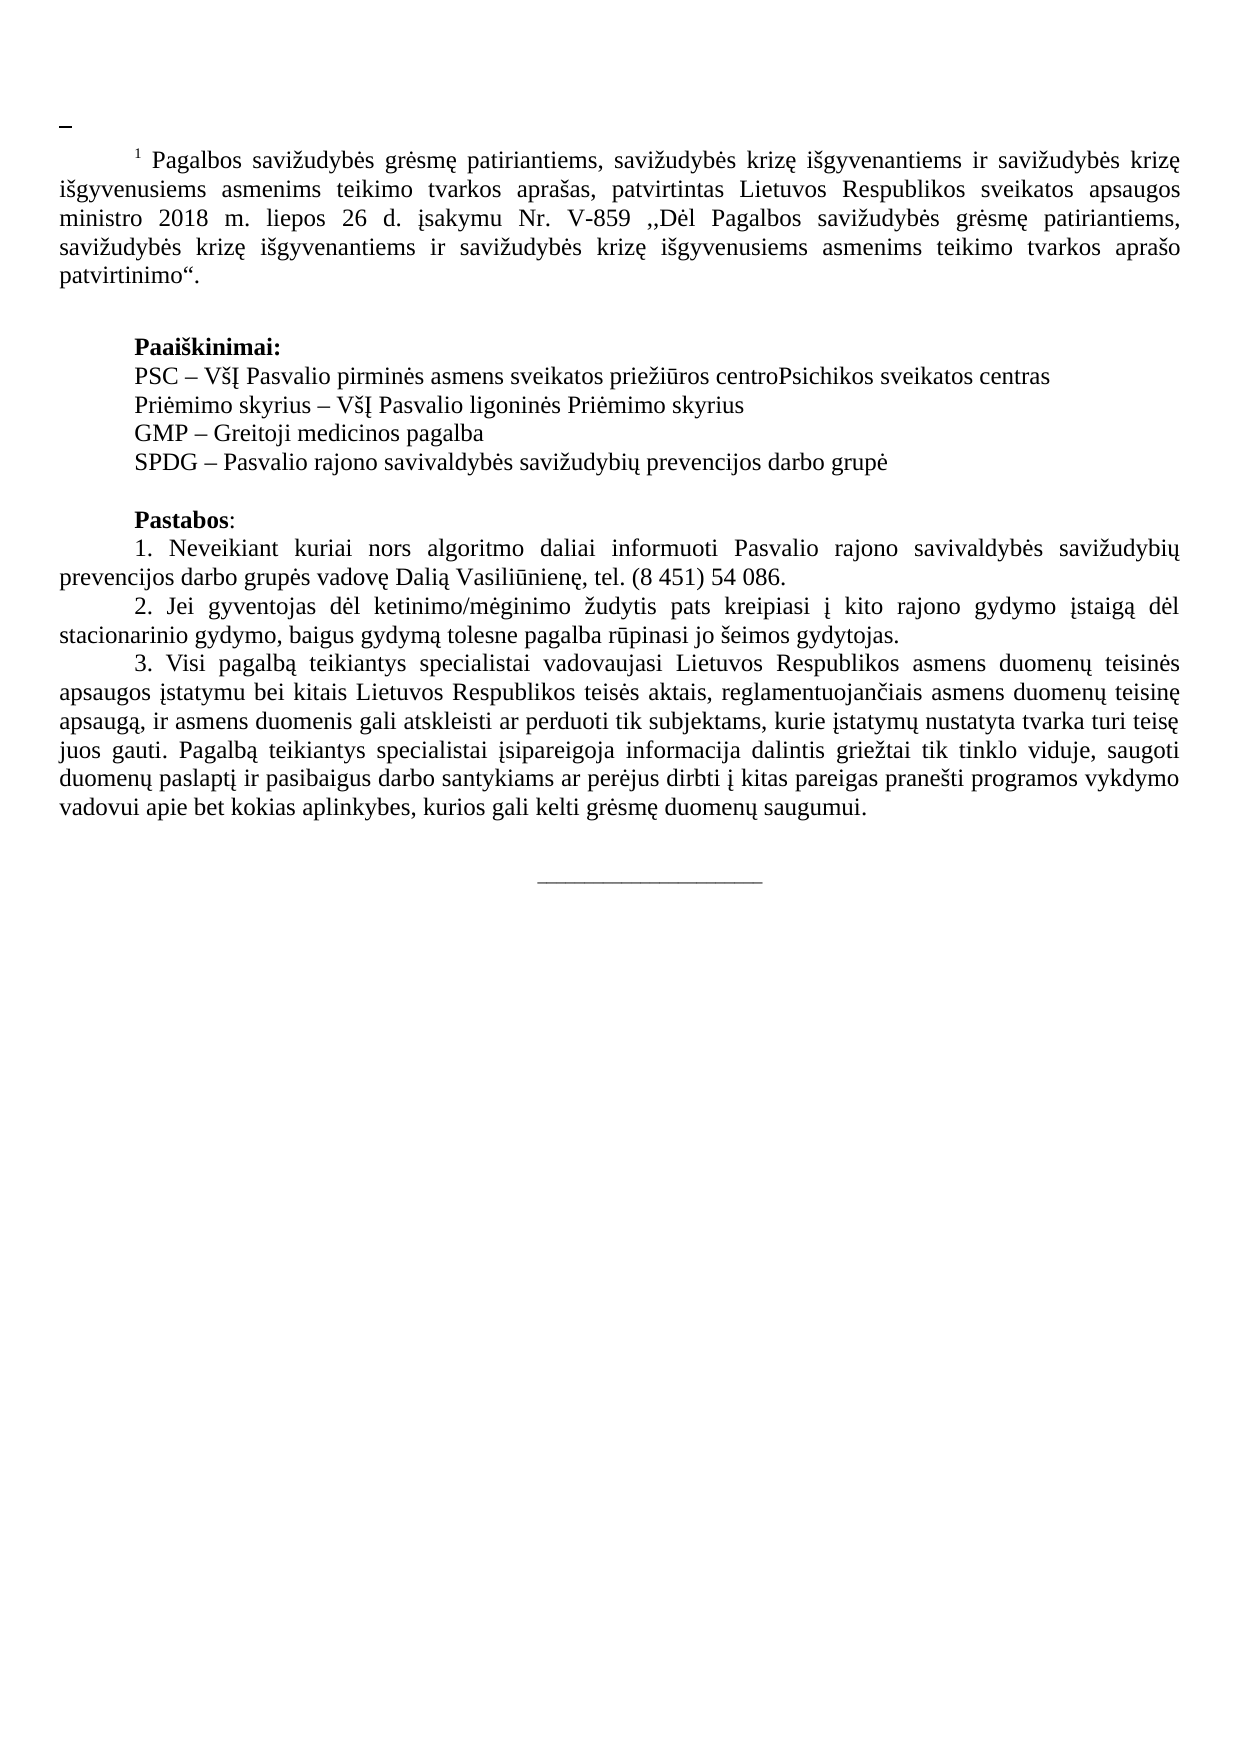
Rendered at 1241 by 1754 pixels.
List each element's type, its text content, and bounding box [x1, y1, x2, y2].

text PSC – VšĮ Pasvalio pirminės asmens sveikatos priežiūros centroPsichikos sveikatos centras [59, 361, 1181, 390]
text ________________________ [59, 864, 1181, 886]
text 3. Visi pagalbą teikiantys specialistai vadovaujasi Lietuvos Respublikos asmens duomenų teisinės apsaugos įstatymu bei kitais Lietuvos Respublikos teisės aktais, reglamentuojančiais asmens duomenų teisinę apsaugą, ir asmens duomenis gali atskleisti ar perduoti tik subjektams, kurie įstatymų nustatyta tvarka turi teisę juos gauti. Pagalbą teikiantys specialistai įsipareigoja informacija dalintis griežtai tik tinklo viduje, saugoti duomenų paslaptį ir pasibaigus darbo santykiams ar perėjus dirbti į kitas pareigas pranešti programos vykdymo vadovui apie bet kokias aplinkybes, kurios gali kelti grėsmę duomenų saugumui. [59, 648, 1181, 821]
text GMP – Greitoji medicinos pagalba [59, 418, 1181, 447]
text 1 Pagalbos savižudybės grėsmę patiriantiems, savižudybės krizę išgyvenantiems ir savižudybės krizę išgyvenusiems asmenims teikimo tvarkos aprašas, patvirtintas Lietuvos Respublikos sveikatos apsaugos ministro 2018 m. liepos 26 d. įsakymu Nr. V-859 ,,Dėl Pagalbos savižudybės grėsmę patiriantiems, savižudybės krizę išgyvenantiems ir savižudybės krizę išgyvenusiems asmenims teikimo tvarkos aprašo patvirtinimo“. [59, 145, 1181, 289]
text Paaiškinimai: [59, 332, 1181, 361]
text 1. Neveikiant kuriai nors algoritmo daliai informuoti Pasvalio rajono savivaldybės savižudybių prevencijos darbo grupės vadovę Dalią Vasiliūnienę, tel. (8 451) 54 086. [59, 533, 1181, 591]
text Pastabos: [59, 505, 1181, 533]
text Priėmimo skyrius – VšĮ Pasvalio ligoninės Priėmimo skyrius [59, 390, 1181, 418]
text 2. Jei gyventojas dėl ketinimo/mėginimo žudytis pats kreipiasi į kito rajono gydymo įstaigą dėl stacionarinio gydymo, baigus gydymą tolesne pagalba rūpinasi jo šeimos gydytojas. [59, 591, 1181, 648]
text SPDG – Pasvalio rajono savivaldybės savižudybių prevencijos darbo grupė [59, 447, 1181, 476]
